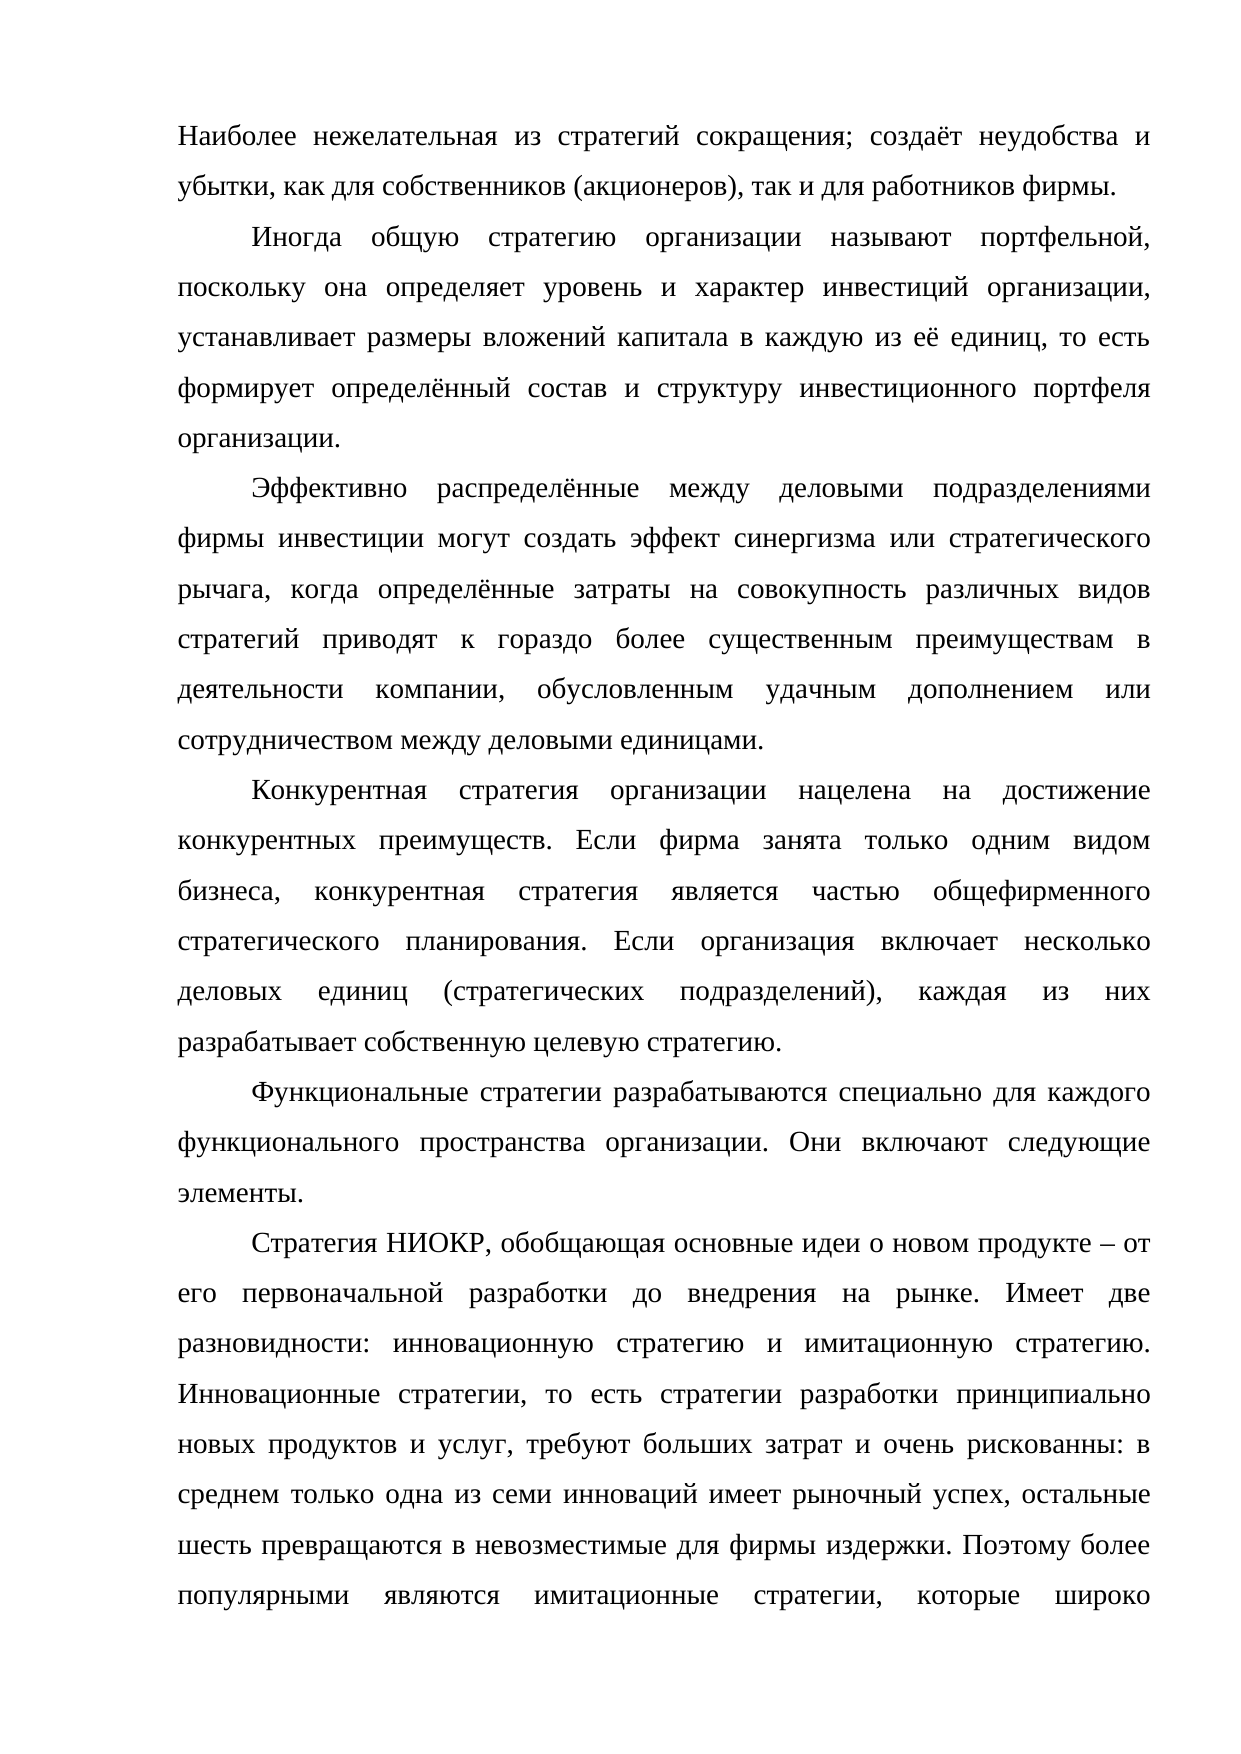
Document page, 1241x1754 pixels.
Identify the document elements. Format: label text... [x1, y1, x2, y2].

list Иногда общую стратегию организации называют портфельной, поскольку она определяет уровень и характер инвестиций организации, устанавливает размеры вложений капитала в каждую из её единиц, то есть формирует определённый состав и структуру инвестиционного портфеля организации. [177, 219, 1152, 453]
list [177, 118, 1152, 202]
list Функциональные стратегии разрабатываются специально для каждого функционального пространства организации. Они включают следующие элементы. [177, 1074, 1152, 1208]
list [177, 1225, 1152, 1611]
list Конкурентная стратегия организации нацелена на достижение конкурентных преимуществ. Если фирма занята только одним видом бизнеса, конкурентная стратегия является частью общефирменного стратегического планирования. Если организация включает несколько деловых единиц (стратегических подразделений), каждая из них разрабатывает собственную целевую стратегию. [177, 772, 1152, 1057]
list Эффективно распределённые между деловыми подразделениями фирмы инвестиции могут создать эффект синергизма или стратегического рычага, когда определённые затраты на совокупность различных видов стратегий приводят к гораздо более существенным преимуществам в деятельности компании, обусловленным удачным дополнением или сотрудничеством между деловыми единицами. [177, 470, 1152, 755]
